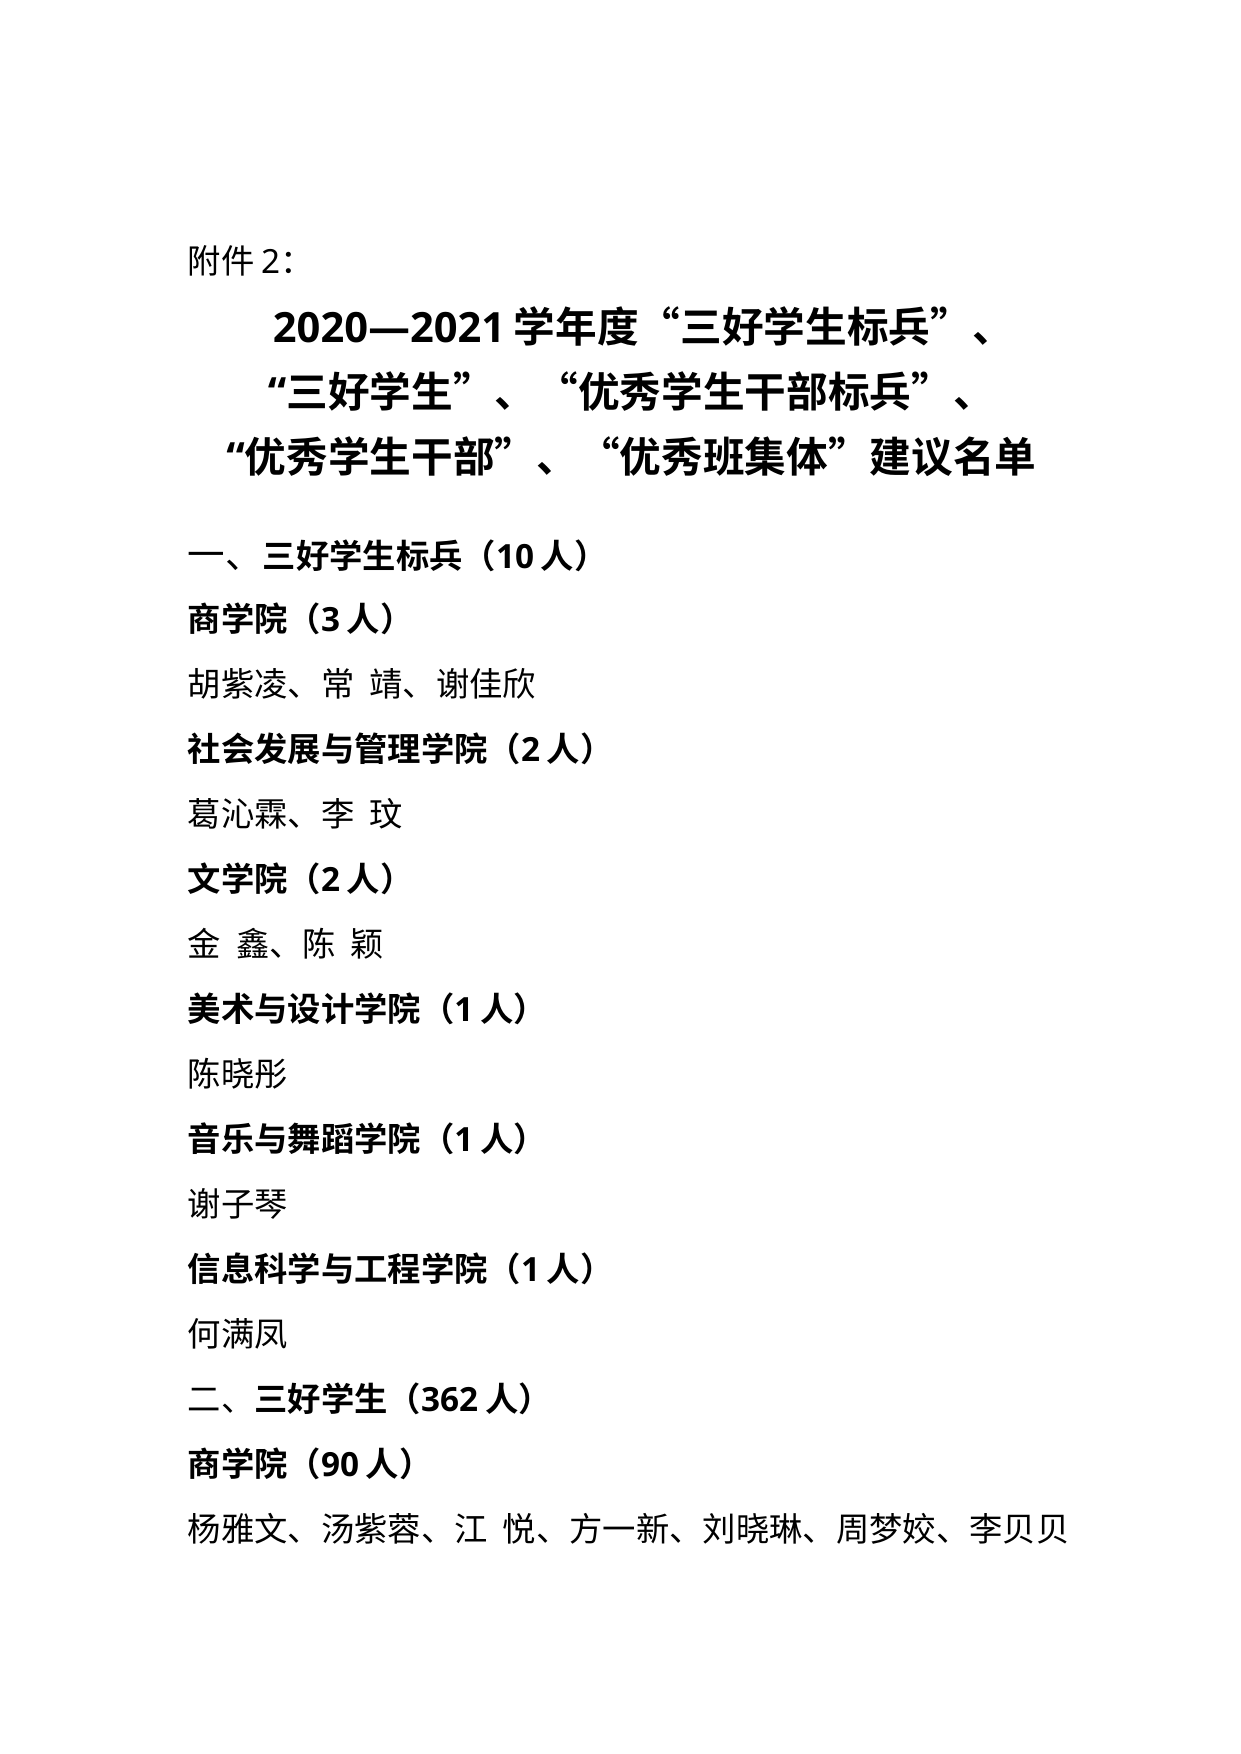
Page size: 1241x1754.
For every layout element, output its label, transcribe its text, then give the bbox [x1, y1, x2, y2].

text 附件2： [187, 227, 1074, 292]
text 何满凤 [187, 1299, 1074, 1364]
text 金 鑫、陈 颖 [187, 909, 1074, 974]
text 葛沁霖、李 玟 [187, 779, 1074, 844]
text 二、三好学生（362人） [187, 1364, 1074, 1429]
text 商学院（3人） [187, 584, 1074, 649]
text 文学院（2人） [187, 844, 1074, 909]
text “三好学生”、“优秀学生干部标兵”、 [187, 357, 1074, 422]
text 一、三好学生标兵（10人） [187, 519, 1074, 584]
text 音乐与舞蹈学院（1人） [187, 1104, 1074, 1169]
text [187, 1494, 1074, 1559]
text 美术与设计学院（1人） [187, 974, 1074, 1039]
text 商学院（90人） [187, 1429, 1074, 1494]
text 胡紫凌、常 靖、谢佳欣 [187, 649, 1074, 714]
text 2020—2021学年度“三好学生标兵”、 [187, 292, 1074, 357]
text 陈晓彤 [187, 1039, 1074, 1104]
text “优秀学生干部”、“优秀班集体”建议名单 [187, 422, 1074, 487]
text 谢子琴 [187, 1169, 1074, 1234]
text 信息科学与工程学院（1人） [187, 1234, 1074, 1299]
text 社会发展与管理学院（2人） [187, 714, 1074, 779]
